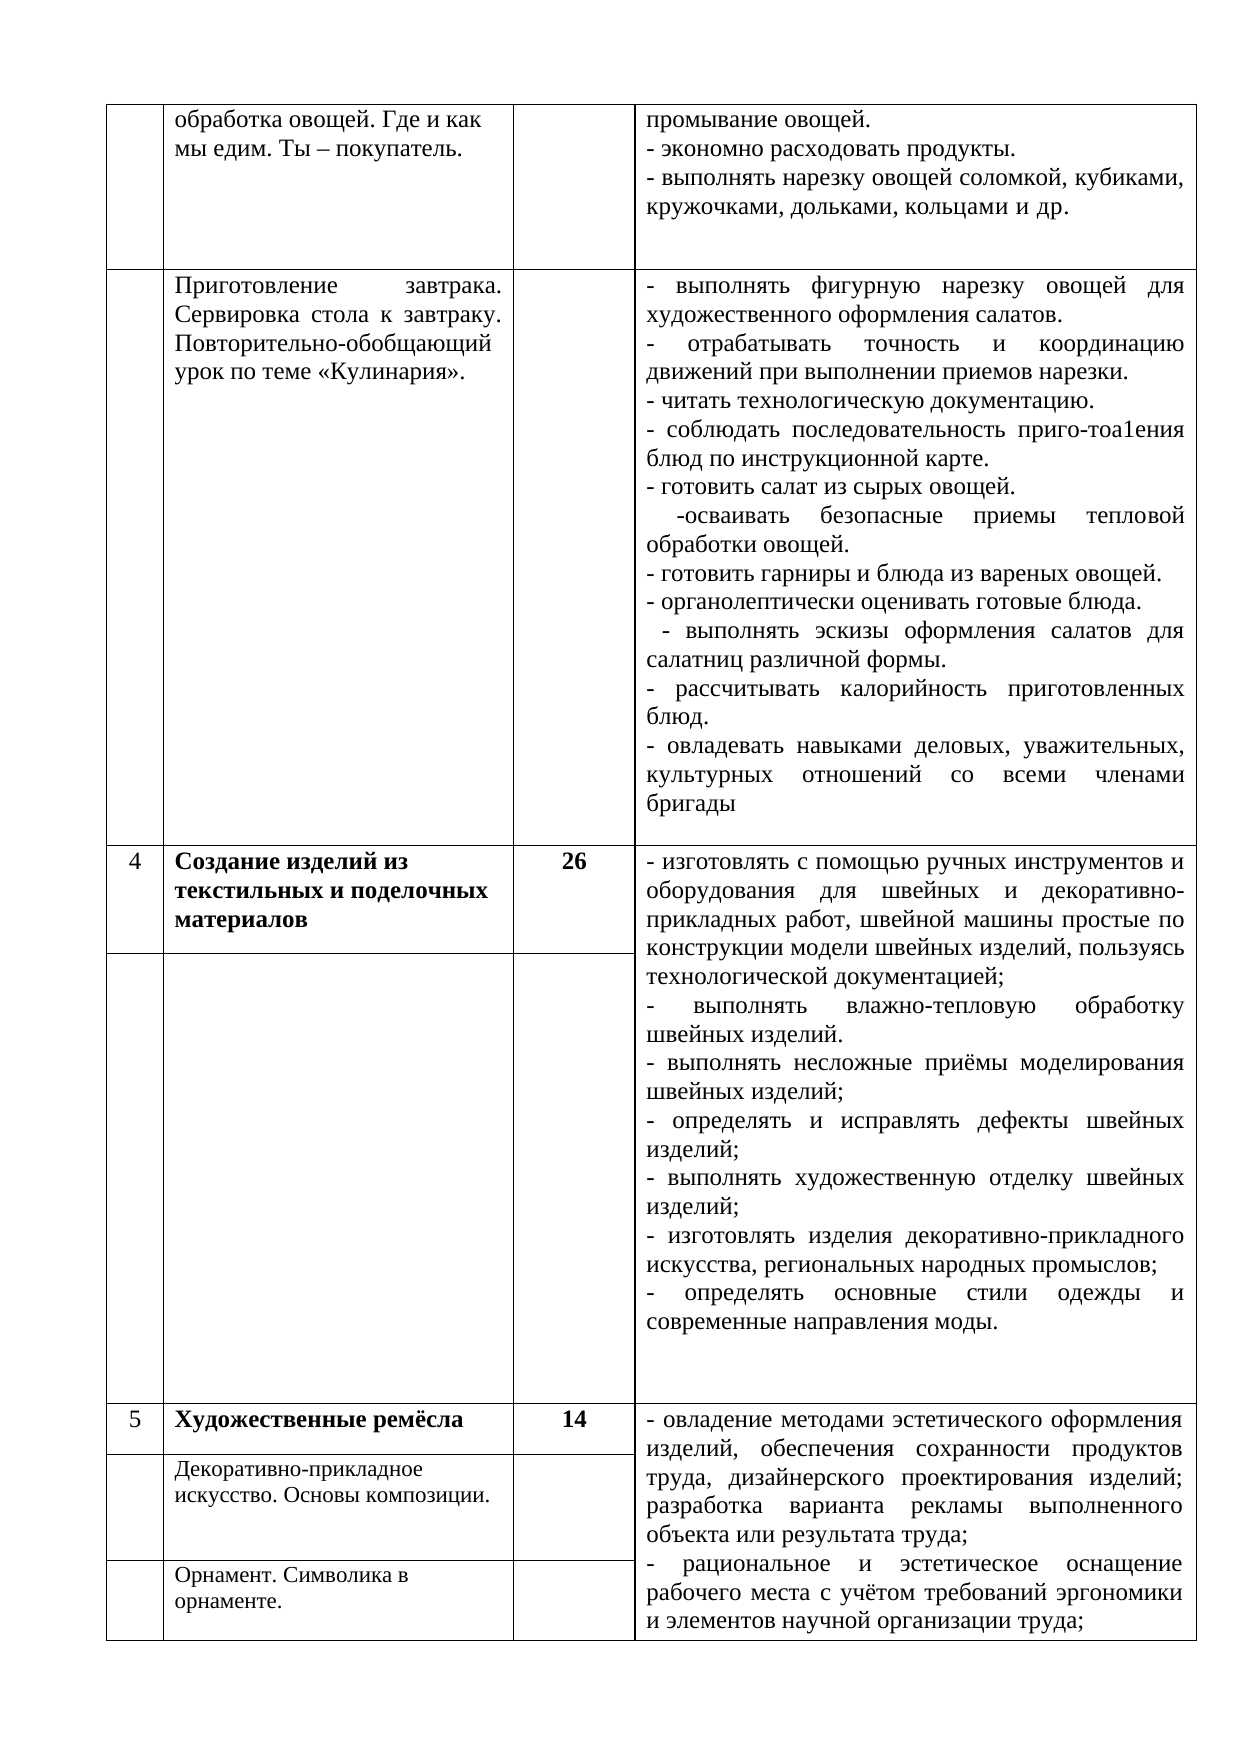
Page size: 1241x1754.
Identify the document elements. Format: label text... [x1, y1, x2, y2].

table_cell [107, 954, 163, 1403]
table_cell Декоративно-прикладное искусство. Основы композиции. [164, 1455, 513, 1560]
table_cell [636, 105, 1196, 269]
table_cell [514, 1455, 634, 1560]
table_cell [107, 1455, 163, 1560]
table_cell [514, 270, 634, 845]
table_cell - выполнять фигурную нарезку овощей для художественного оформления салатов. - отрабатывать точность и координацию движений при выполнении приемов нарезки. - читать технологическую документацию. - соблюдать последовательность приго-тоа1ения блюд по инструкционной карте. - готовить салат из сырых овощей. -осваивать безопасные приемы тепловой обработки овощей. - готовить гарниры и блюда из вареных овощей. - органолептически оценивать готовые блюда. - выполнять эскизы оформления салатов для салатниц различной формы. - рассчитывать калорийность приготовленных блюд. - овладевать навыками деловых, уважительных, культурных отношений со всеми членами бригады [636, 270, 1196, 845]
table_cell [164, 954, 513, 1403]
table_cell 4 [107, 846, 163, 953]
table_cell [514, 954, 634, 1403]
table_cell 26 [514, 846, 634, 953]
table_cell 14 [514, 1404, 634, 1454]
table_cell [164, 105, 513, 269]
table_cell Создание изделий из текстильных и поделочных материалов [164, 846, 513, 953]
table_cell [107, 105, 163, 269]
table_cell Орнамент. Символика в орнаменте. [164, 1561, 513, 1640]
table_cell Приготовление завтрака. Сервировка стола к завтраку. Повторительно-обобщающий урок по теме «Кулинария». [164, 270, 513, 845]
table_cell [107, 270, 163, 845]
table_cell Художественные ремёсла [164, 1404, 513, 1454]
table_cell - изготовлять с помощью ручных инструментов и оборудования для швейных и декоративно-прикладных работ, швейной машины простые по конструкции модели швейных изделий, пользуясь технологической документацией; - выполнять влажно-тепловую обработку швейных изделий. - выполнять несложные приёмы моделирования швейных изделий; - определять и исправлять дефекты швейных изделий; - выполнять художественную отделку швейных изделий; - изготовлять изделия декоративно-прикладного искусства, региональных народных промыслов; - определять основные стили одежды и современные направления моды. [636, 846, 1196, 1403]
table_cell [514, 105, 634, 269]
table_cell - овладение методами эстетического оформления изделий, обеспечения сохранности продуктов труда, дизайнерского проектирования изделий; разработка варианта рекламы выполненного объекта или результата труда; - рациональное и эстетическое оснащение рабочего места с учётом требований эргономики и элементов научной организации труда; - умение выражать себя в доступных видах и формах художественно-прикладного творчества; художественное оформление объекта труда и оптимальное планирование работ; - рациональный выбор рабочего костюма и опрятное содержание рабочей одежды; - участие в оформлении класса и школы, озеленении пришкольного участка, стремление внести красоту в домашний быт; [636, 1404, 1196, 1640]
table_cell 5 [107, 1404, 163, 1454]
table_cell [107, 1561, 163, 1640]
table_cell [514, 1561, 634, 1640]
